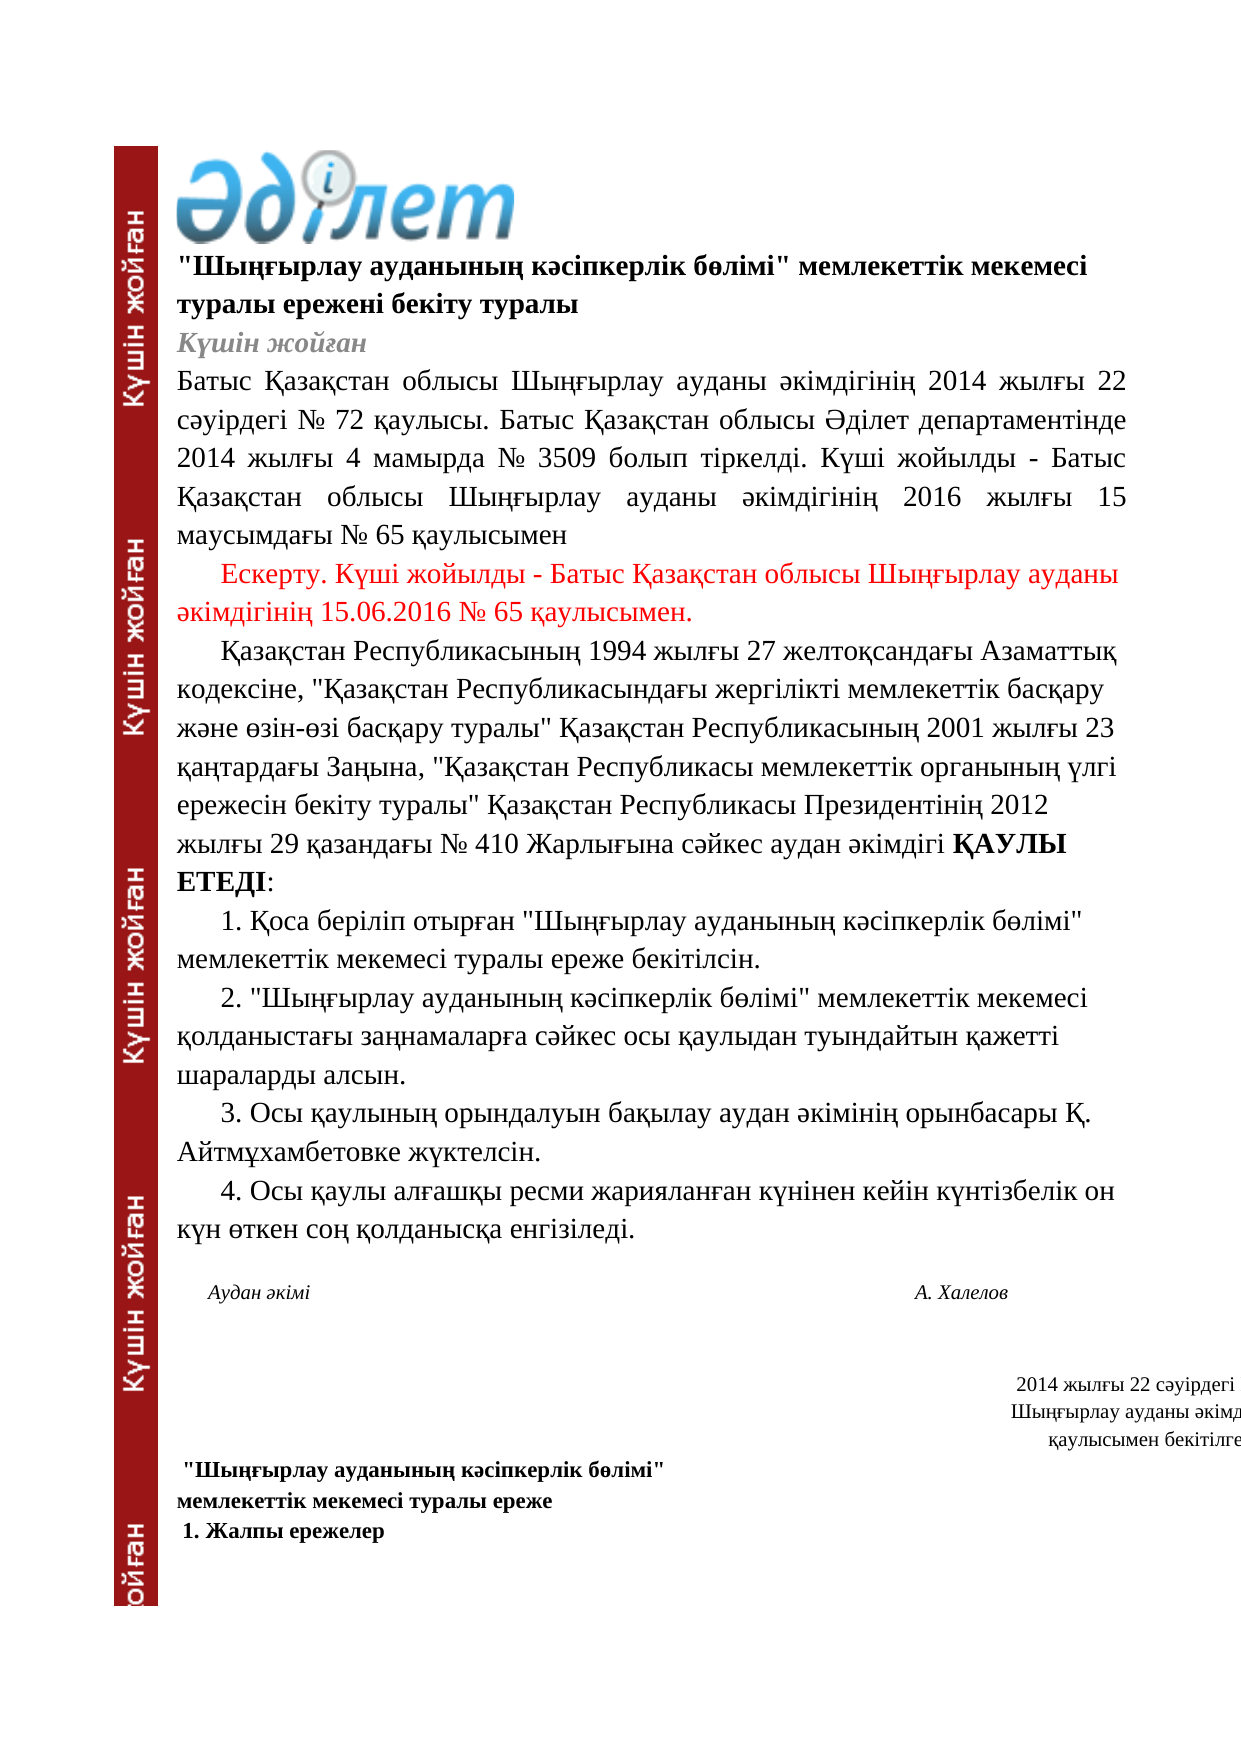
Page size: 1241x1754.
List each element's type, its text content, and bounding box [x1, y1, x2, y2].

picture [176, 150, 515, 244]
table_header [101, 1370, 912, 1456]
text "Шыңғырлау ауданының кәсіпкерлік бөлімі" мемлекеттік мекемесі туралы ережені бекіту туралы [112, 248, 1128, 320]
text Батыс Қазақстан облысы Шыңғырлау ауданы әкімдігінің 2014 жылғы 22 сәуірдегі № 72 қаулысы. Батыс Қазақстан облысы Әділет департаментінде 2014 жылғы 4 мамырда № 3509 болып тіркелді. Күші жойылды - Батыс Қазақстан облысы Шыңғырлау ауданы әкімдігінің 2016 жылғы 15 маусымдағы № 65 қаулысымен [112, 363, 1128, 551]
picture [114, 358, 158, 363]
table_header А. Халелов [913, 1279, 1240, 1310]
text 1. Жалпы ережелер [112, 1517, 1128, 1543]
text Ескерту. Күші жойылды - Батыс Қазақстан облысы Шыңғырлау ауданы әкімдігінің 15.06.2016 № 65 қаулысымен. Қазақстан Республикасының 1994 жылғы 27 желтоқсандағы Азаматтық кодексіне, "Қазақстан Республикасындағы жергілікті мемлекеттік басқару және өзін-өзі басқару туралы" Қазақстан Республикасының 2001 жылғы 23 қаңтардағы Заңына, "Қазақстан Республикасы мемлекеттік органының үлгі ережесін бекіту туралы" Қазақстан Республикасы Президентінің 2012 жылғы 29 қазандағы № 410 Жарлығына сәйкес аудан әкімдігі ҚАУЛЫ ЕТЕДІ: 1. Қоса беріліп отырған "Шыңғырлау ауданының кәсіпкерлік бөлімі" мемлекеттік мекемесі туралы ереже бекітілсін. 2. "Шыңғырлау ауданының кәсіпкерлік бөлімі" мемлекеттік мекемесі қолданыстағы заңнамаларға сәйкес осы қаулыдан туындайтын қажетті шараларды алсын. 3. Осы қаулының орындалуын бақылау аудан әкiмiнiң орынбасары Қ. Айтмұхамбетовке жүктелсiн. 4. Осы қаулы алғашқы ресми жарияланған күнінен кейін күнтізбелік он күн өткен соң қолданысқа енгізіледі. [112, 556, 1128, 1275]
picture [114, 146, 158, 248]
picture [114, 1543, 158, 1606]
table_header 2014 жылғы 22 сәуірдегі № 72 Шыңғырлау ауданы әкімдігінің қаулысымен бекітілген [912, 1370, 1240, 1456]
table_header Аудан әкімі [101, 1279, 913, 1310]
text Күшін жойған [112, 325, 1128, 358]
text "Шыңғырлау ауданының кәсіпкерлік бөлімі" мемлекеттік мекемесі туралы ереже [112, 1456, 1128, 1513]
picture [114, 1513, 158, 1517]
picture [114, 320, 158, 325]
picture [114, 551, 158, 556]
picture [114, 1275, 158, 1279]
picture [114, 1310, 158, 1370]
